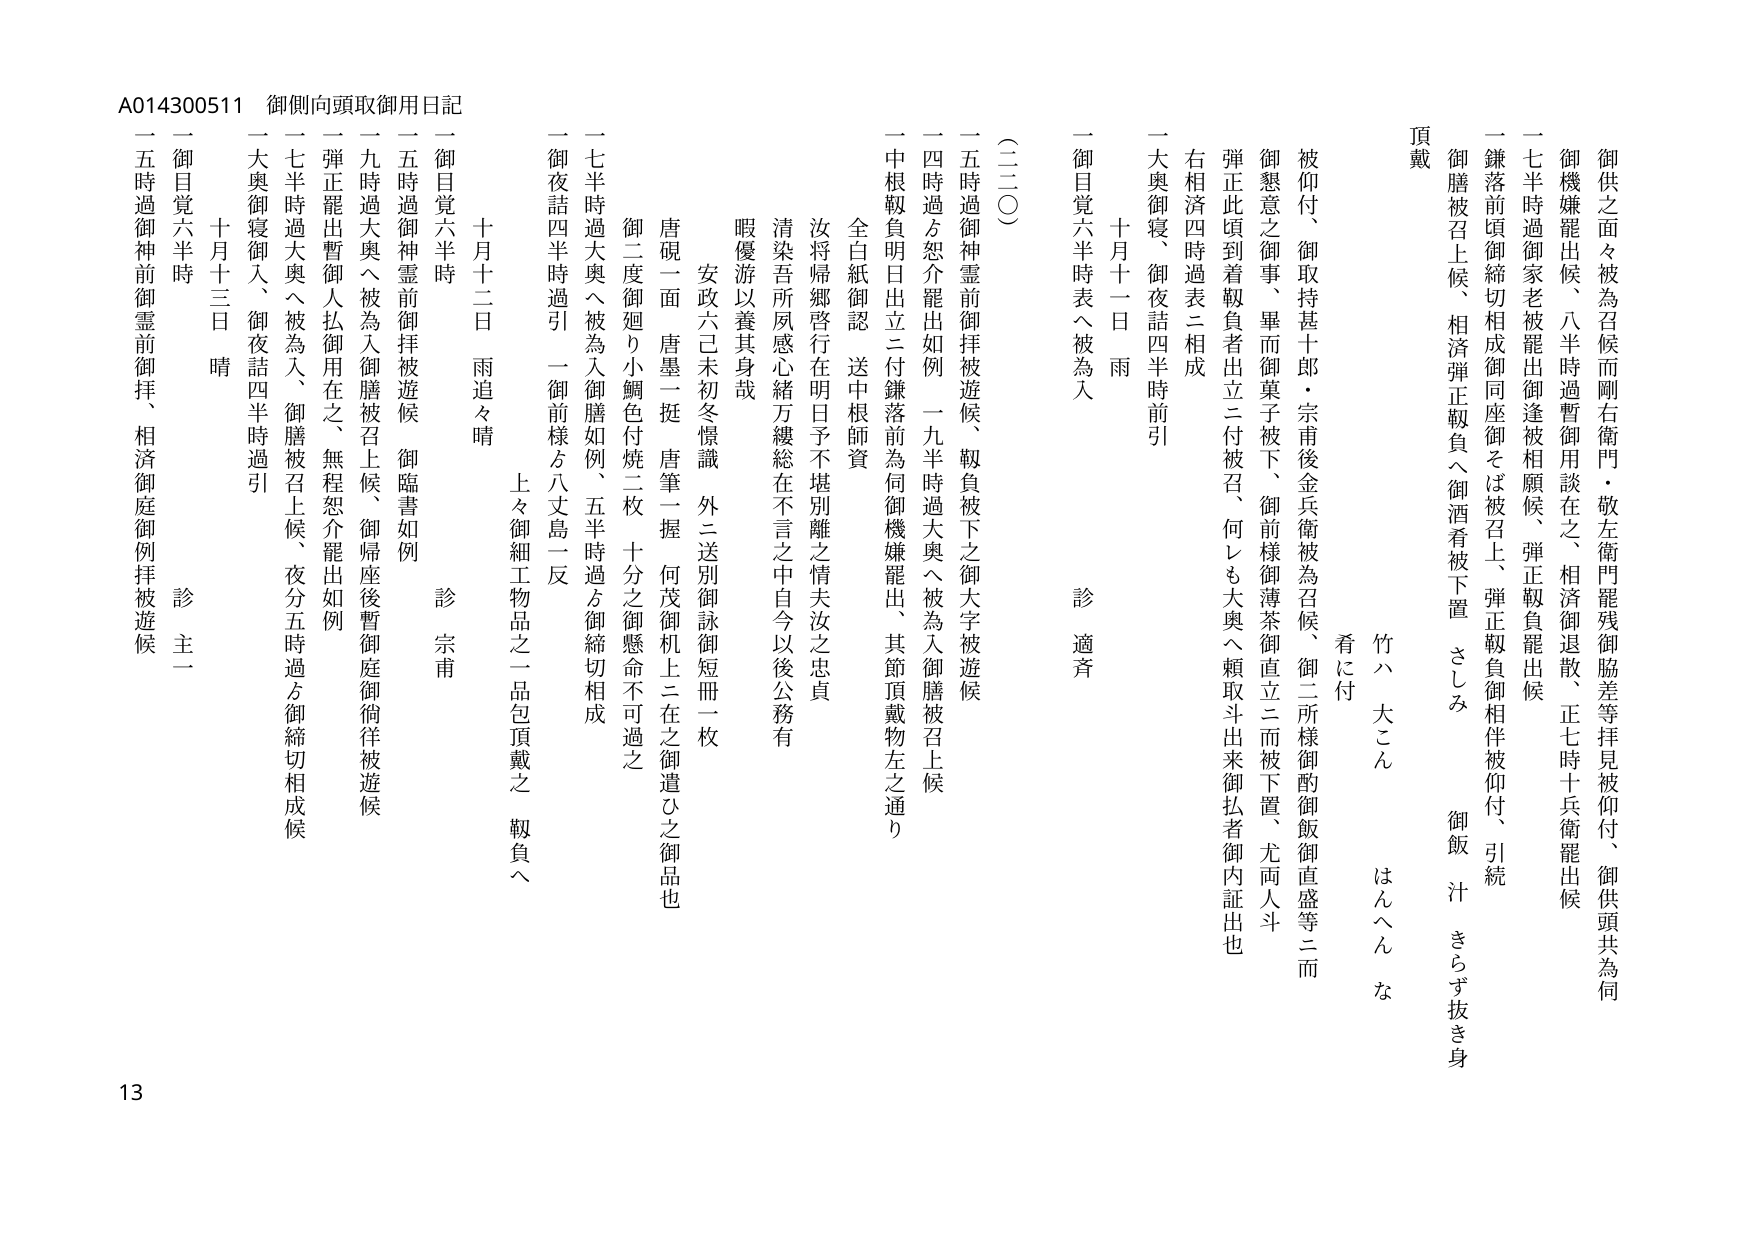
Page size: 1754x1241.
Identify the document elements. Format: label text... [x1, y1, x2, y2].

text 御機嫌罷出候、八半時過暫御用談在之、相済御退散、正七時十兵衛罷出候 [1552, 125, 1589, 1073]
text 唐硯一面 唐墨一挺 唐筆一握 何茂御机上ニ在之御遣ひ之御品也 [652, 125, 689, 1073]
text 一弾正罷出暫御人払御用在之、無程恕介罷出如例 [314, 125, 352, 1073]
text 一七半時過御家老被罷出御逢被相願候、弾正靱負罷出候 [1514, 125, 1552, 1073]
text 御供之面々被為召候而剛右衛門・敬左衛門罷残御脇差等拝見被仰付、御供頭共為伺 [1589, 125, 1627, 1073]
text 一大奥御寝、御夜詰四半時前引 [1139, 125, 1177, 1073]
text 弾正此頃到着靱負者出立ニ付被召、何レも大奥へ頼取斗出来御払者御内証出也 [1214, 125, 1252, 1073]
text 一五時過御神霊前御拝被遊候、靱負被下之御大字被遊候 [952, 125, 989, 1073]
text 一四時過ゟ恕介罷出如例 一九半時過大奥へ被為入御膳被召上候 [914, 125, 952, 1073]
text 竹ハ 大こん はんへん な [1364, 125, 1402, 1073]
text 肴に付 [1327, 125, 1364, 1073]
text 右相済四時過表ニ相成 [1177, 125, 1214, 1073]
text 御懇意之御事、畢而御菓子被下、御前様御薄茶御直立ニ而被下置、尤両人斗 [1252, 125, 1289, 1073]
text 一五時過御神前御霊前御拝、相済御庭御例拝被遊候 [127, 125, 164, 1073]
text 一九時過大奥へ被為入御膳被召上候、御帰座後暫御庭御徜徉被遊候 [352, 125, 389, 1073]
text 一御夜詰四半時過引 一御前様ゟ八丈島一反 [539, 125, 577, 1073]
text 一七半時過大奥へ被為入御膳如例、五半時過ゟ御締切相成 [577, 125, 614, 1073]
text 全白紙御認 送中根師資 [839, 125, 877, 1073]
text 一五時過御神霊前御拝被遊候 御臨書如例 [389, 125, 427, 1073]
text 上々御細工物品之一品包頂戴之 靱負へ [502, 125, 539, 1073]
text 一御目覚六半時 診 主一 [164, 125, 202, 1073]
text 汝将帰郷啓行在明日予不堪別離之情夫汝之忠貞 [802, 125, 839, 1073]
text 清染吾所夙感心緒万縷総在不言之中自今以後公務有 [764, 125, 802, 1073]
text 被仰付、御取持甚十郎・宗甫後金兵衛被為召候、御二所様御酌御飯御直盛等ニ而 [1289, 125, 1327, 1073]
text 十月十三日 晴 [202, 125, 239, 1073]
text 一中根靱負明日出立ニ付鎌落前為伺御機嫌罷出、其節頂戴物左之通り [877, 125, 914, 1073]
text 一七半時過大奥へ被為入、御膳被召上候、夜分五時過ゟ御締切相成候 [277, 125, 314, 1073]
text 御二度御廻り小鯛色付焼二枚 十分之御懸命不可過之 [614, 125, 652, 1073]
text 安政六己未初冬憬識 外ニ送別御詠御短冊一枚 [689, 125, 727, 1073]
text 御膳被召上候、相済弾正靱負へ御酒肴被下置 さしみ 御飯 汁 きらず抜き身 頂戴 [1402, 125, 1477, 1073]
text 十月十一日 雨 [1102, 125, 1139, 1073]
text 一鎌落前頃御締切相成御同座御そば被召上、弾正靱負御相伴被仰付、引続 [1477, 125, 1514, 1073]
text 十月十二日 雨追々晴 [464, 125, 502, 1073]
text 暇優游以養其身哉 [727, 125, 764, 1073]
text 一御目覚六半時表へ被為入 診 適斉 [1064, 125, 1102, 1073]
text （二二〇） [989, 125, 1027, 1073]
text 一御目覚六半時 診 宗甫 [427, 125, 464, 1073]
text 一大奥御寝御入、御夜詰四半時過引 [239, 125, 277, 1073]
